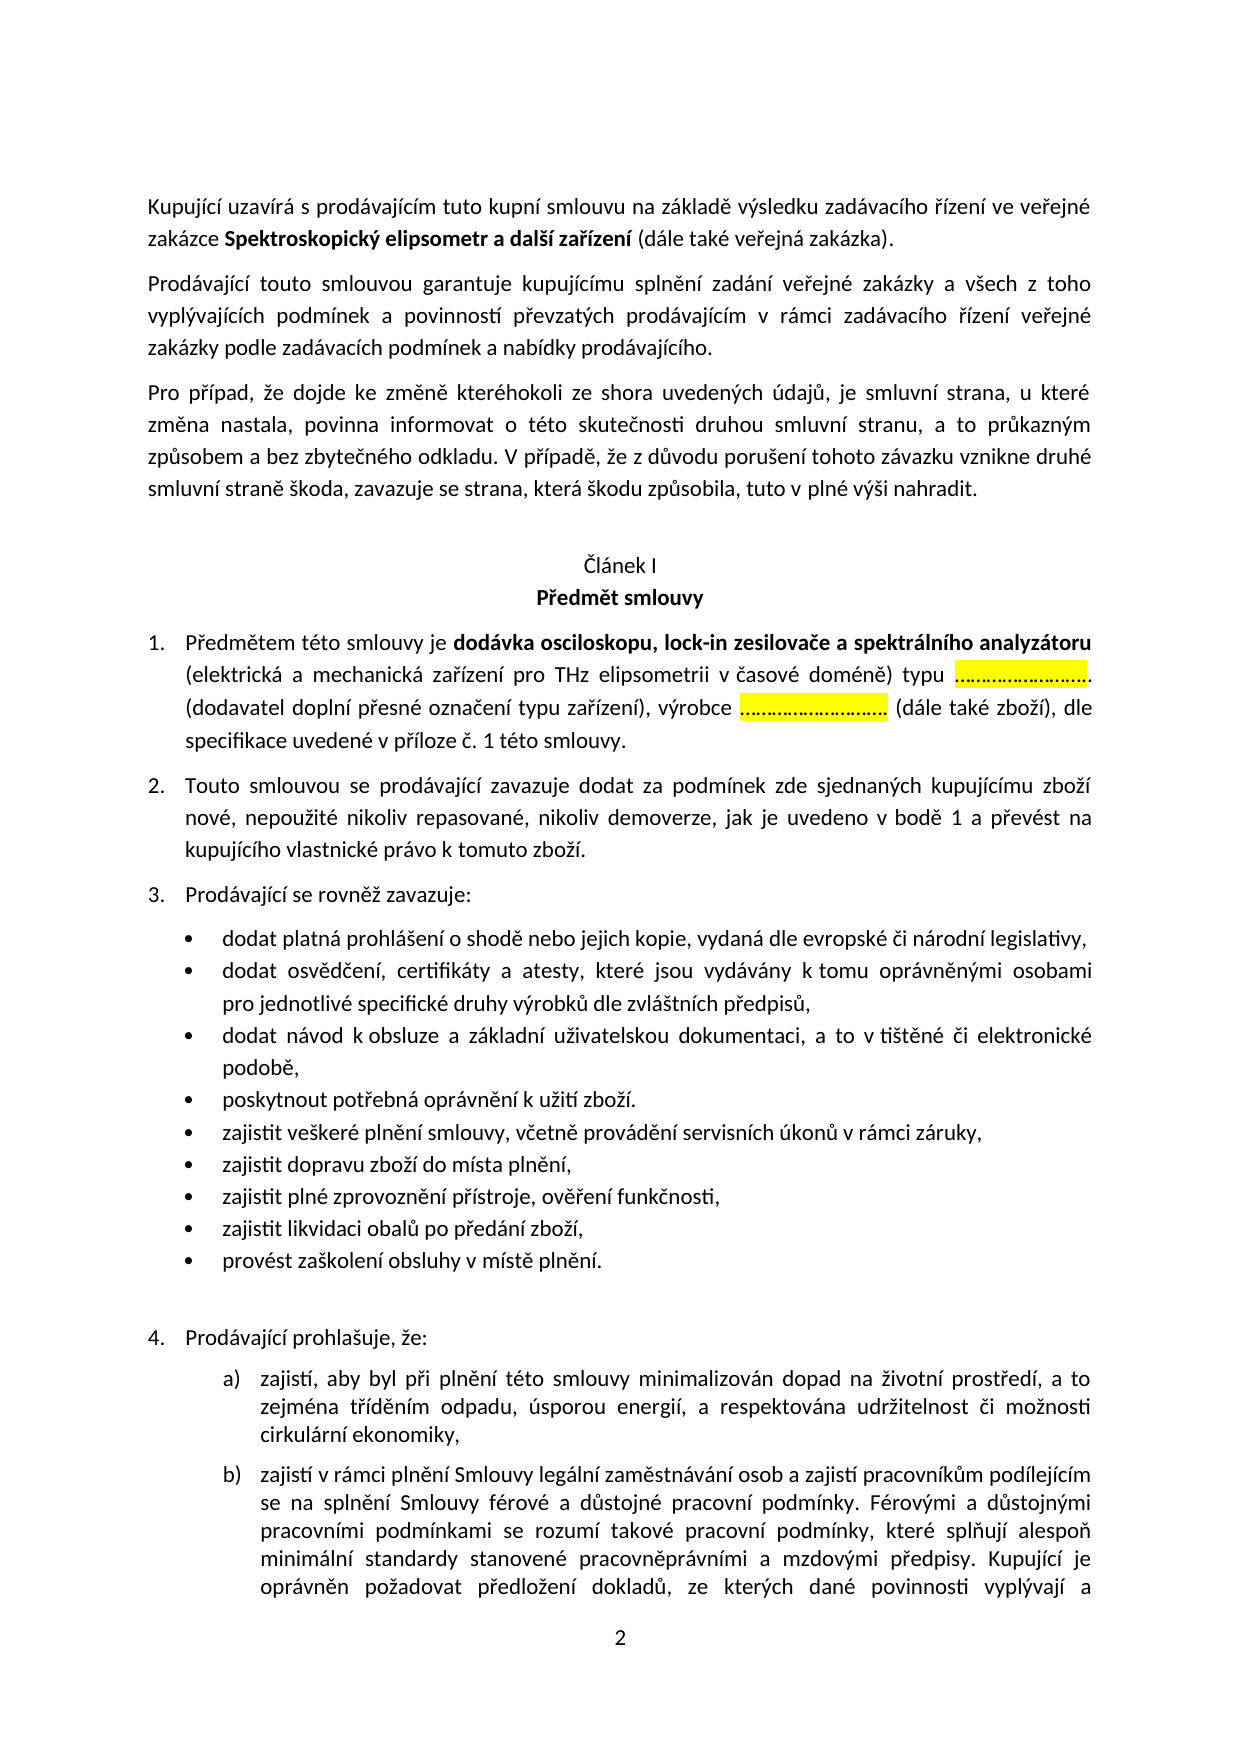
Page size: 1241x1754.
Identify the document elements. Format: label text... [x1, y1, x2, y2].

list zajistit plné zprovoznění přístroje, ověření funkčnosti, [185, 1182, 1093, 1210]
list zajistit dopravu zboží do místa plnění, [185, 1150, 1093, 1178]
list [223, 1460, 1093, 1600]
list Prodávající se rovněž zavazuje: [148, 880, 1093, 908]
list Touto smlouvou se prodávající zavazuje dodat za podmínek zde sjednaných kupujícímu zboží nové, nepoužité nikoliv repasované, nikoliv demoverze, jak je uvedeno v bodě 1 a převést na kupujícího vlastnické právo k tomuto zboží. [148, 771, 1093, 863]
list zajistit veškeré plnění smlouvy, včetně provádění servisních úkonů v rámci záruky, [185, 1118, 1093, 1146]
list zajistit likvidaci obalů po předání zboží, [185, 1214, 1093, 1242]
list poskytnout potřebná oprávnění k užití zboží. [185, 1085, 1093, 1113]
text Kupující uzavírá s prodávajícím tuto kupní smlouvu na základě výsledku zadávacího řízení ve veřejné zakázce Spektroskopický elipsometr a další zařízení (dále také veřejná zakázka). [148, 192, 1093, 252]
list Prodávající prohlašuje, že: [148, 1323, 1093, 1351]
list Předmětem této smlouvy je dodávka osciloskopu, lock-in zesilovače a spektrálního analyzátoru (elektrická a mechanická zařízení pro THz elipsometrii v časové doméně) typu ……………………..(dodavatel doplní přesné označení typu zařízení), výrobce ………………………. (dále také zboží), dle specifikace uvedené v příloze č. 1 této smlouvy. [148, 628, 1093, 754]
list Prodávající touto smlouvou garantuje kupujícímu splnění zadání veřejné zakázky a všech z toho vyplývajících podmínek a povinností převzatých prodávajícím v rámci zadávacího řízení veřejné zakázky podle zadávacích podmínek a nabídky prodávajícího. [148, 269, 1093, 361]
list provést zaškolení obsluhy v místě plnění. [185, 1246, 1093, 1274]
text Pro případ, že dojde ke změně kteréhokoli ze shora uvedených údajů, je smluvní strana, u které změna nastala, povinna informovat o této skutečnosti druhou smluvní stranu, a to průkazným způsobem a bez zbytečného odkladu. V případě, že z důvodu porušení tohoto závazku vznikne druhé smluvní straně škoda, zavazuje se strana, která škodu způsobila, tuto v plné výši nahradit. [148, 378, 1093, 502]
list dodat osvědčení, certifikáty a atesty, které jsou vydávány k tomu oprávněnými osobami pro jednotlivé specifické druhy výrobků dle zvláštních předpisů, [185, 957, 1093, 1017]
text Článek I [148, 551, 1093, 579]
text Předmět smlouvy [148, 583, 1093, 612]
list zajistí, aby byl při plnění této smlouvy minimalizován dopad na životní prostředí, a to zejména tříděním odpadu, úsporou energií, a respektována udržitelnost či možnosti cirkulární ekonomiky, [223, 1364, 1093, 1448]
list dodat platná prohlášení o shodě nebo jejich kopie, vydaná dle evropské či národní legislativy, [185, 924, 1093, 952]
list dodat návod k obsluze a základní uživatelskou dokumentaci, a to v tištěné či elektronické podobě, [185, 1021, 1093, 1081]
